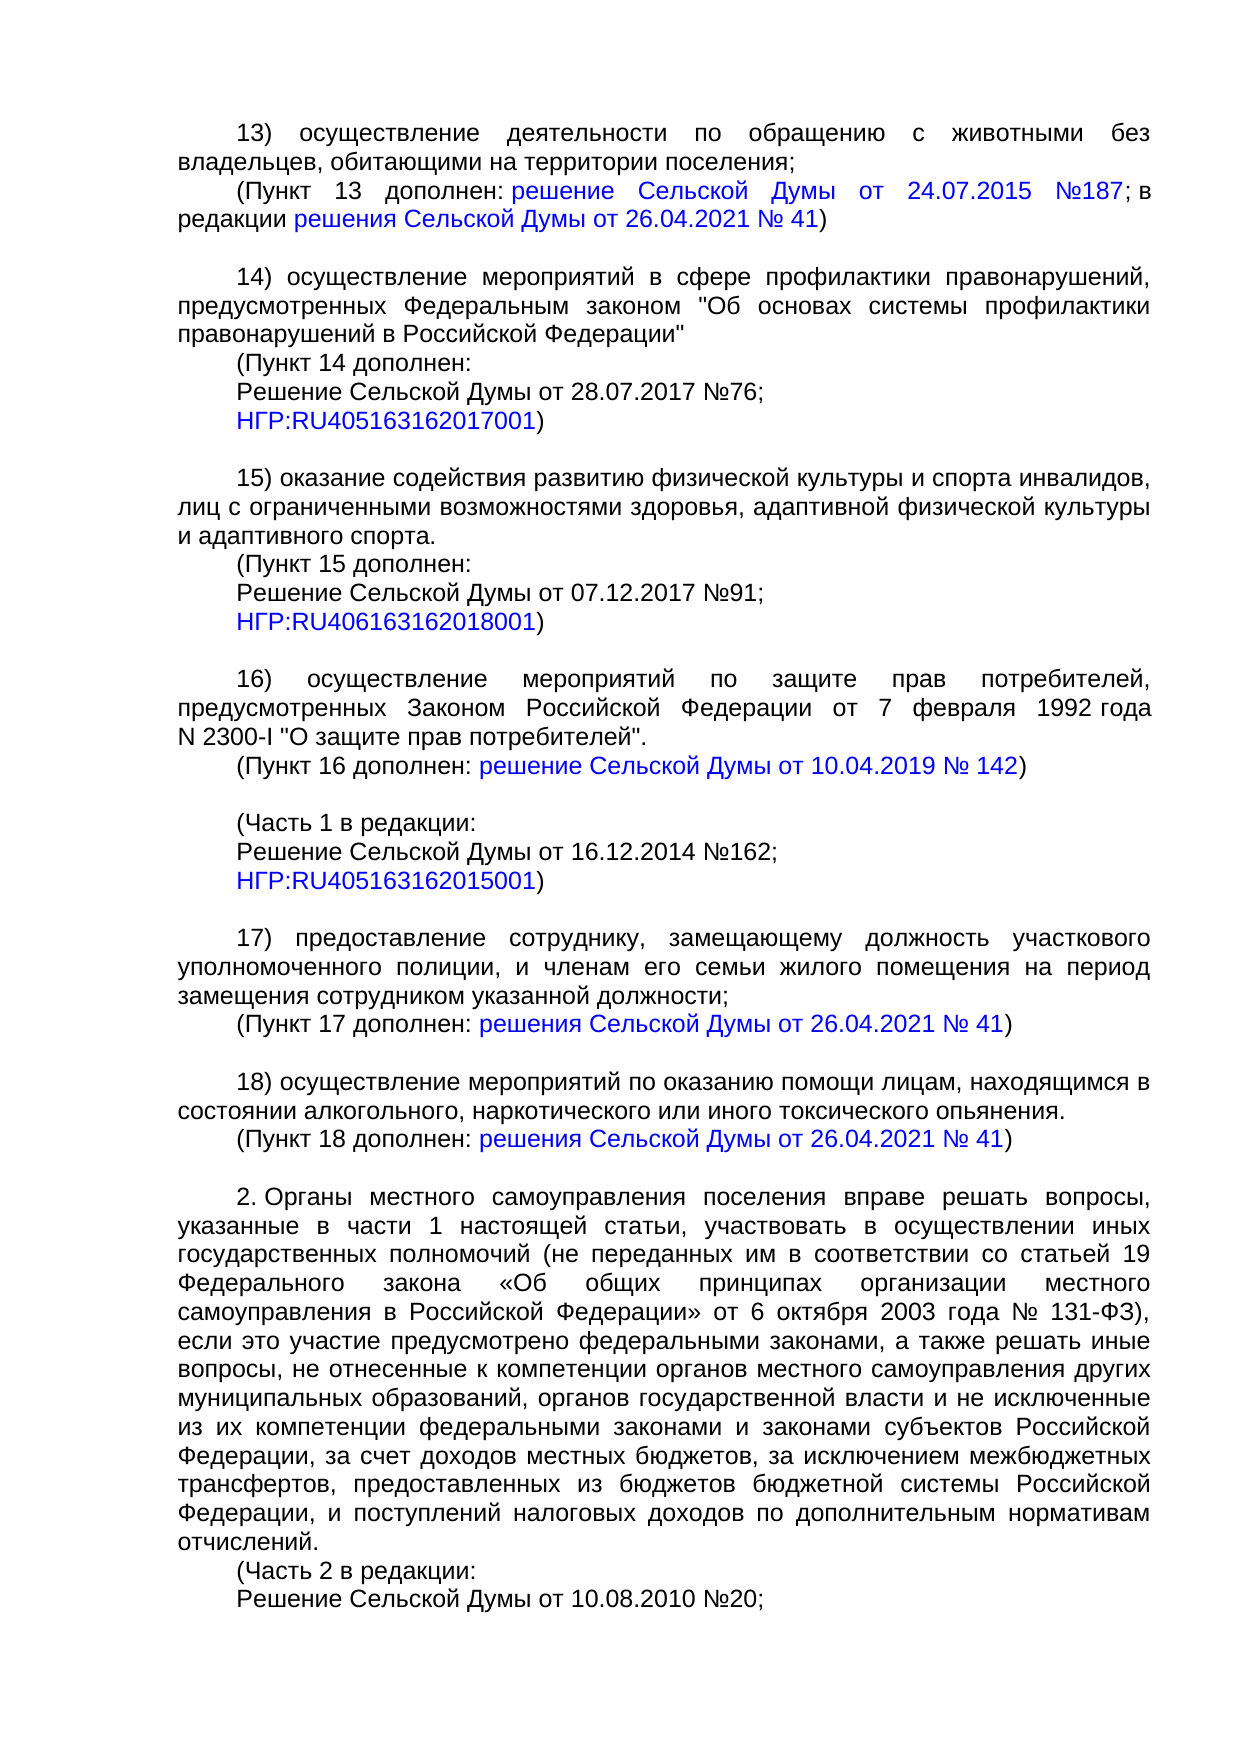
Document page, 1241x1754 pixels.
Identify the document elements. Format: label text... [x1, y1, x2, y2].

text НГР:RU405163162015001) [177, 866, 1152, 894]
text 2. Органы местного самоуправления поселения вправе решать вопросы, указанные в части 1 настоящей статьи, участвовать в осуществлении иных государственных полномочий (не переданных им в соответствии со статьей 19 Федерального закона «Об общих принципах организации местного самоуправления в Российской Федерации» от 6 октября 2003 года № 131-ФЗ), если это участие предусмотрено федеральными законами, а также решать иные вопросы, не отнесенные к компетенции органов местного самоуправления других муниципальных образований, органов государственной власти и не исключенные из их компетенции федеральными законами и законами субъектов Российской Федерации, за счет доходов местных бюджетов, за исключением межбюджетных трансфертов, предоставленных из бюджетов бюджетной системы Российской Федерации, и поступлений налоговых доходов по дополнительным нормативам отчислений. [177, 1182, 1152, 1556]
text (Часть 2 в редакции: [177, 1556, 1152, 1584]
text Решение Сельской Думы от 10.08.2010 №20; [177, 1584, 1152, 1613]
text 15) оказание содействия развитию физической культуры и спорта инвалидов, лиц с ограниченными возможностями здоровья, адаптивной физической культуры и адаптивного спорта. [177, 463, 1152, 549]
text 16) осуществление мероприятий по защите прав потребителей, предусмотренных Законом Российской Федерации от 7 февраля 1992 года N 2300-I "О защите прав потребителей". [177, 664, 1152, 751]
text 13) осуществление деятельности по обращению с животными без владельцев, обитающими на территории поселения; [177, 118, 1152, 176]
text НГР:RU406163162018001) [177, 607, 1152, 636]
text (Пункт 16 дополнен: решение Сельской Думы от 10.04.2019 № 142) [177, 751, 1152, 779]
text Решение Сельской Думы от 07.12.2017 №91; [177, 578, 1152, 607]
text 14) осуществление мероприятий в сфере профилактики правонарушений, предусмотренных Федеральным законом "Об основах системы профилактики правонарушений в Российской Федерации" [177, 262, 1152, 348]
text 17) предоставление сотруднику, замещающему должность участкового уполномоченного полиции, и членам его семьи жилого помещения на период замещения сотрудником указанной должности; [177, 923, 1152, 1009]
text Решение Сельской Думы от 16.12.2014 №162; [177, 837, 1152, 866]
text (Часть 1 в редакции: [177, 808, 1152, 837]
text (Пункт 14 дополнен: [177, 348, 1152, 377]
text (Пункт 13 дополнен: решение Сельской Думы от 24.07.2015 №187; в редакции решения Сельской Думы от 26.04.2021 № 41) [177, 176, 1152, 233]
text 18) осуществление мероприятий по оказанию помощи лицам, находящимся в состоянии алкогольного, наркотического или иного токсического опьянения. [177, 1067, 1152, 1124]
text (Пункт 15 дополнен: [177, 549, 1152, 578]
text Решение Сельской Думы от 28.07.2017 №76; [177, 377, 1152, 406]
text НГР:RU405163162017001) [177, 406, 1152, 434]
text (Пункт 18 дополнен: решения Сельской Думы от 26.04.2021 № 41) [177, 1124, 1152, 1153]
text (Пункт 17 дополнен: решения Сельской Думы от 26.04.2021 № 41) [177, 1009, 1152, 1038]
